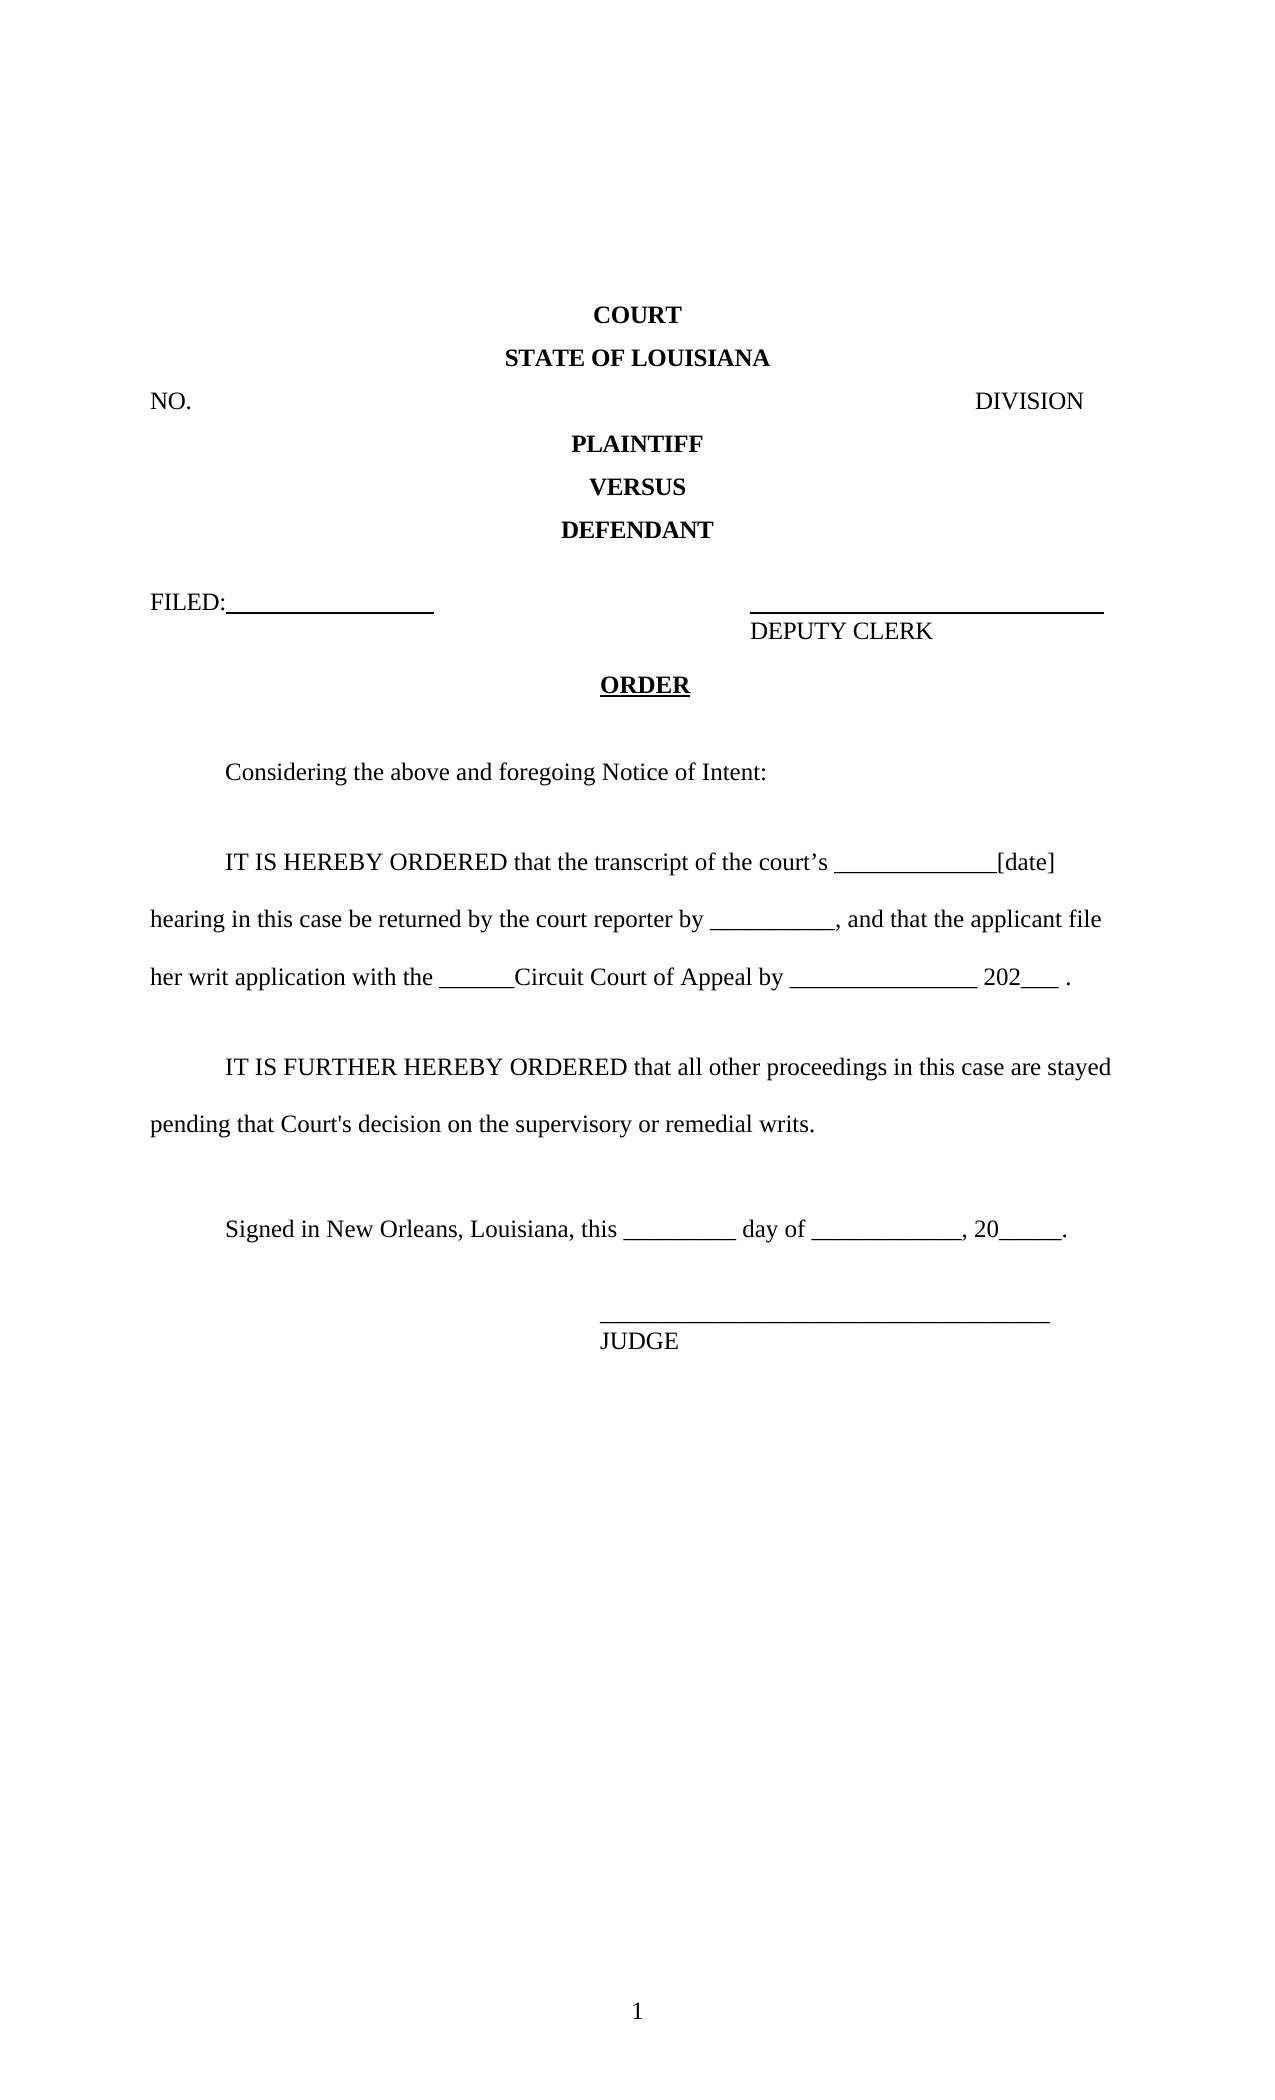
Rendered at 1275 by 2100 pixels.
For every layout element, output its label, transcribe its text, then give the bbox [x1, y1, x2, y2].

text FILED:_________________ _____________________________ [150, 587, 1125, 616]
text Signed in New Orleans, Louisiana, this _________ day of ____________, 20_____. [150, 1214, 1125, 1243]
text DEPUTY CLERK [150, 616, 1125, 645]
text IT IS FURTHER HEREBY ORDERED that all other proceedings in this case are stayed pending that Court's decision on the supervisory or remedial writs. [150, 1052, 1125, 1138]
text PLAINTIFF [150, 429, 1125, 458]
text DEFENDANT [150, 516, 1125, 544]
text ____________________________________ [600, 1297, 1125, 1326]
text ORDER [525, 670, 1125, 699]
text VERSUS [150, 472, 1125, 501]
text IT IS HEREBY ORDERED that the transcript of the court’s _____________[date] hearing in this case be returned by the court reporter by __________, and that the applicant file her writ application with the ______Circuit Court of Appeal by _______________ 202___ . [150, 847, 1125, 991]
text NO. DIVISION [150, 386, 1125, 415]
text STATE OF LOUISIANA [150, 343, 1125, 372]
text COURT [150, 300, 1125, 329]
text Considering the above and foregoing Notice of Intent: [150, 757, 1125, 786]
text JUDGE [600, 1326, 1125, 1354]
